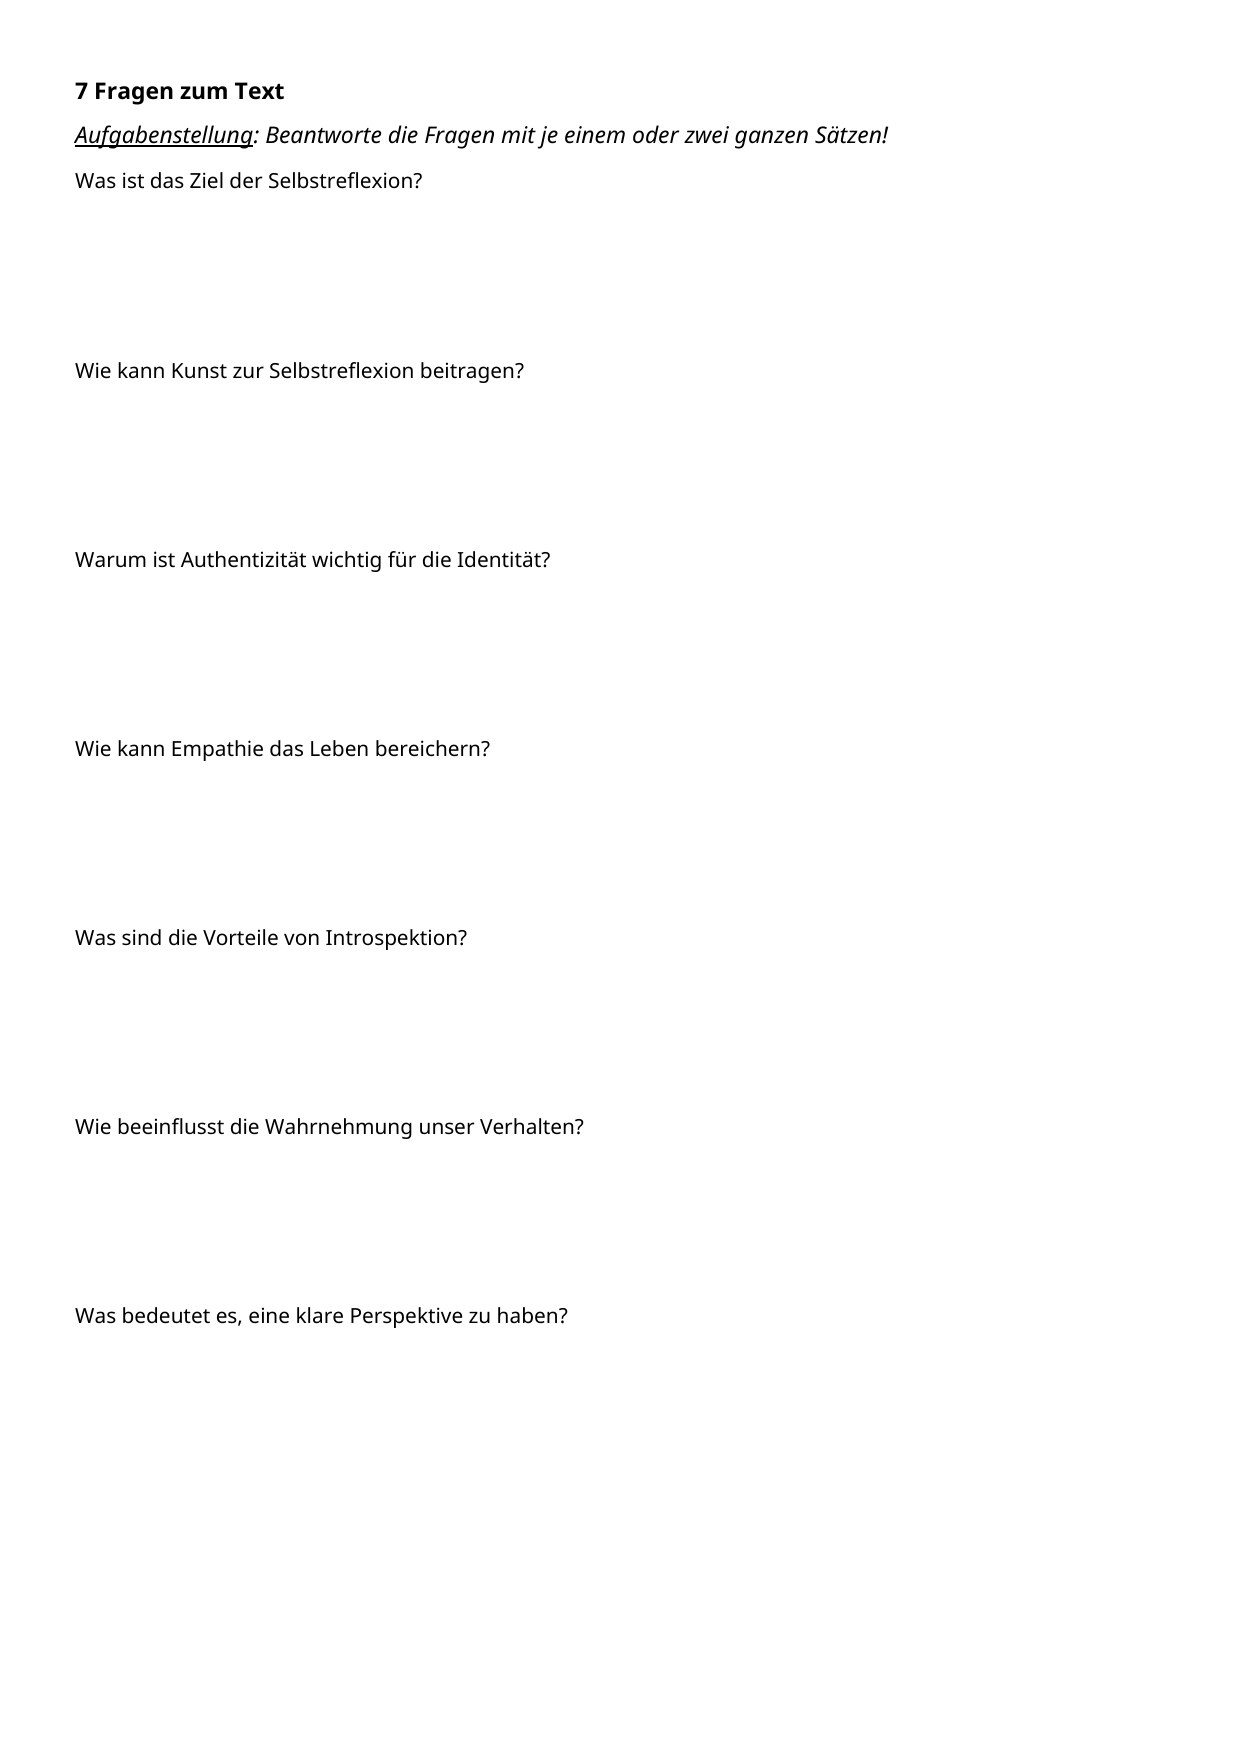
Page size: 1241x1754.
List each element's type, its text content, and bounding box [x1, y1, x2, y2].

text Was sind die Vorteile von Introspektion? [75, 923, 1165, 952]
text Wie kann Kunst zur Selbstreflexion beitragen? [75, 356, 1165, 384]
subtitle 7 Fragen zum Text [75, 75, 1165, 106]
text Aufgabenstellung: Beantworte die Fragen mit je einem oder zwei ganzen Sätzen! [75, 119, 1165, 150]
text Was ist das Ziel der Selbstreflexion? [75, 167, 1165, 195]
text Was bedeutet es, eine klare Perspektive zu haben? [75, 1302, 1165, 1330]
text Wie kann Empathie das Leben bereichern? [75, 734, 1165, 763]
text Wie beeinflusst die Wahrnehmung unser Verhalten? [75, 1112, 1165, 1141]
text Warum ist Authentizität wichtig für die Identität? [75, 545, 1165, 573]
